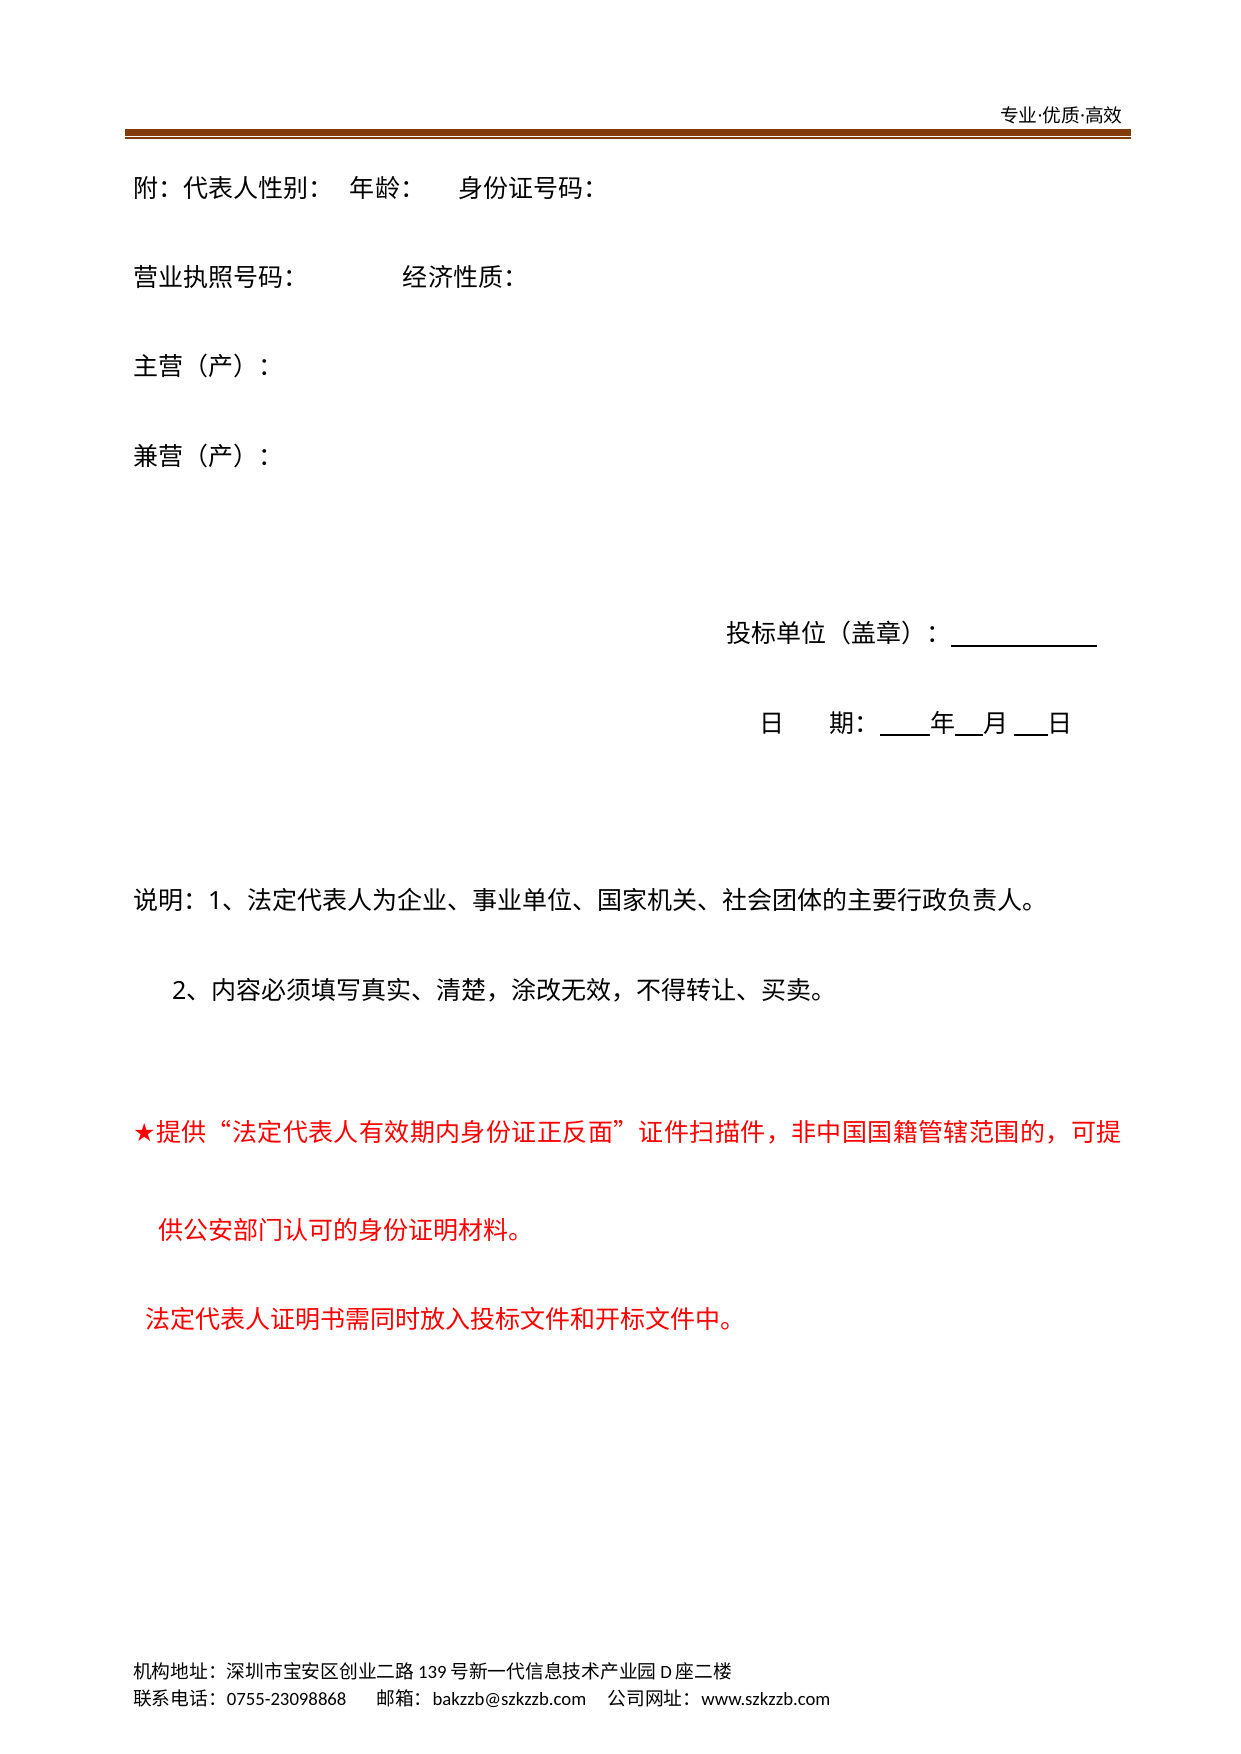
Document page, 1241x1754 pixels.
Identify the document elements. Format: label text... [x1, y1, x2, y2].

text 兼营（产）： [133, 422, 1122, 487]
text 说明：1、法定代表人为企业、事业单位、国家机关、社会团体的主要行政负责人。 [133, 866, 1122, 931]
text 附：代表人性别： 年龄： 身份证号码： [133, 154, 1122, 219]
text 投标单位（盖章）： ； [189, 599, 1122, 664]
text 2、内容必须填写真实、清楚，涂改无效，不得转让、买卖。 [133, 956, 1122, 1021]
text ★提供“法定代表人有效期内身份证正反面”证件扫描件，非中国国籍管辖范围的，可提供公安部门认可的身份证明材料。 [133, 1098, 1122, 1261]
text 日 期： 年 月 日 [133, 689, 1072, 754]
text 主营（产）： [133, 332, 1122, 397]
text 营业执照号码： 经济性质： [133, 243, 1122, 308]
text 法定代表人证明书需同时放入投标文件和开标文件中。 [133, 1285, 1122, 1350]
